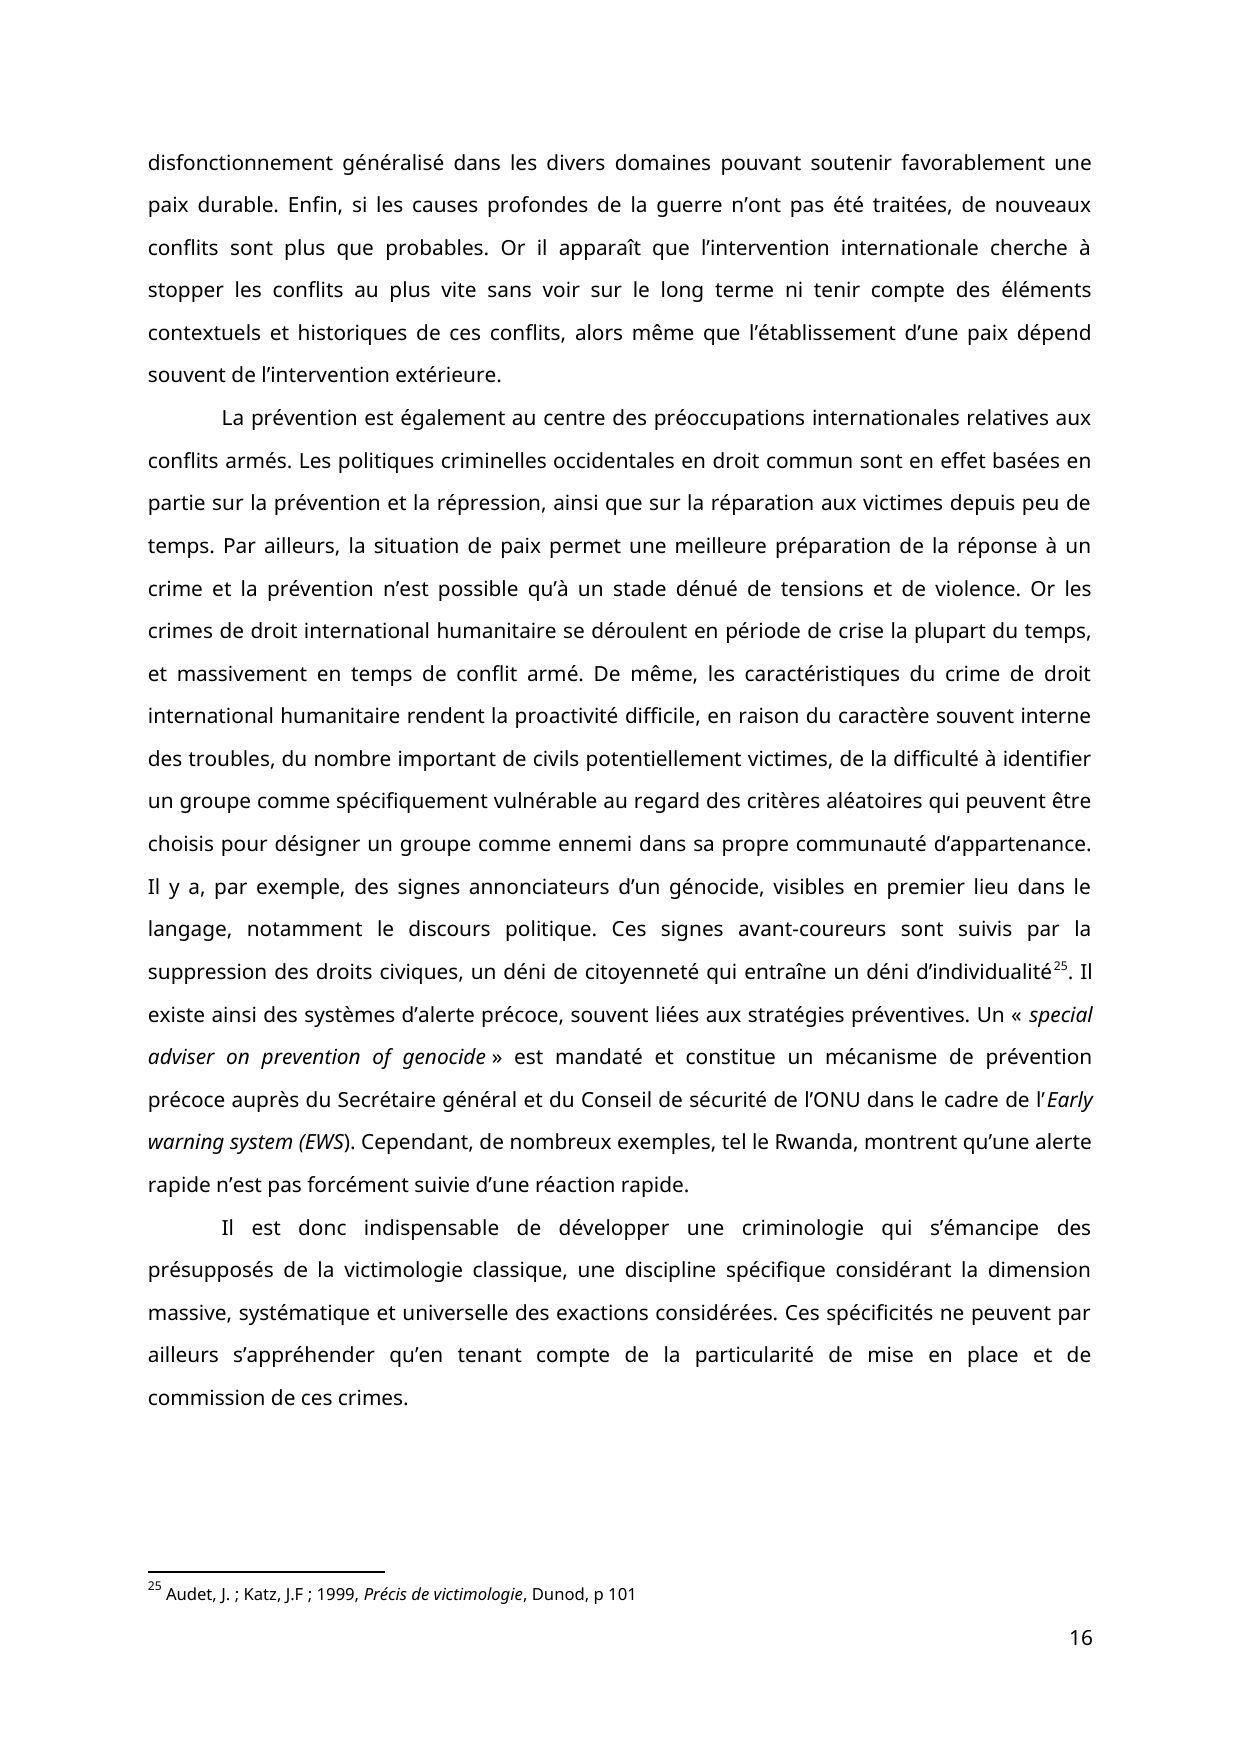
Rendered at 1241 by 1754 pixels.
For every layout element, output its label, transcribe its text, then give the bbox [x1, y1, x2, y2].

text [148, 148, 1093, 389]
text La prévention est également au centre des préoccupations internationales relatives aux conflits armés. Les politiques criminelles occidentales en droit commun sont en effet basées en partie sur la prévention et la répression, ainsi que sur la réparation aux victimes depuis peu de temps. Par ailleurs, la situation de paix permet une meilleure préparation de la réponse à un crime et la prévention n’est possible qu’à un stade dénué de tensions et de violence. Or les crimes de droit international humanitaire se déroulent en période de crise la plupart du temps, et massivement en temps de conflit armé. De même, les caractéristiques du crime de droit international humanitaire rendent la proactivité difficile, en raison du caractère souvent interne des troubles, du nombre important de civils potentiellement victimes, de la difficulté à identifier un groupe comme spécifiquement vulnérable au regard des critères aléatoires qui peuvent être choisis pour désigner un groupe comme ennemi dans sa propre communauté d’appartenance. Il y a, par exemple, des signes annonciateurs d’un génocide, visibles en premier lieu dans le langage, notamment le discours politique. Ces signes avant-coureurs sont suivis par la suppression des droits civiques, un déni de citoyenneté qui entraîne un déni d’individualité. Il existe ainsi des systèmes d’alerte précoce, souvent liées aux stratégies préventives. Un « special adviser on prevention of genocide » est mandaté et constitue un mécanisme de prévention précoce auprès du Secrétaire général et du Conseil de sécurité de l’ONU dans le cadre de l’Early warning system (EWS). Cependant, de nombreux exemples, tel le Rwanda, montrent qu’une alerte rapide n’est pas forcément suivie d’une réaction rapide. [148, 403, 1093, 1198]
text Il est donc indispensable de développer une criminologie qui s’émancipe des présupposés de la victimologie classique, une discipline spécifique considérant la dimension massive, systématique et universelle des exactions considérées. Ces spécificités ne peuvent par ailleurs s’appréhender qu’en tenant compte de la particularité de mise en place et de commission de ces crimes. [148, 1213, 1093, 1412]
